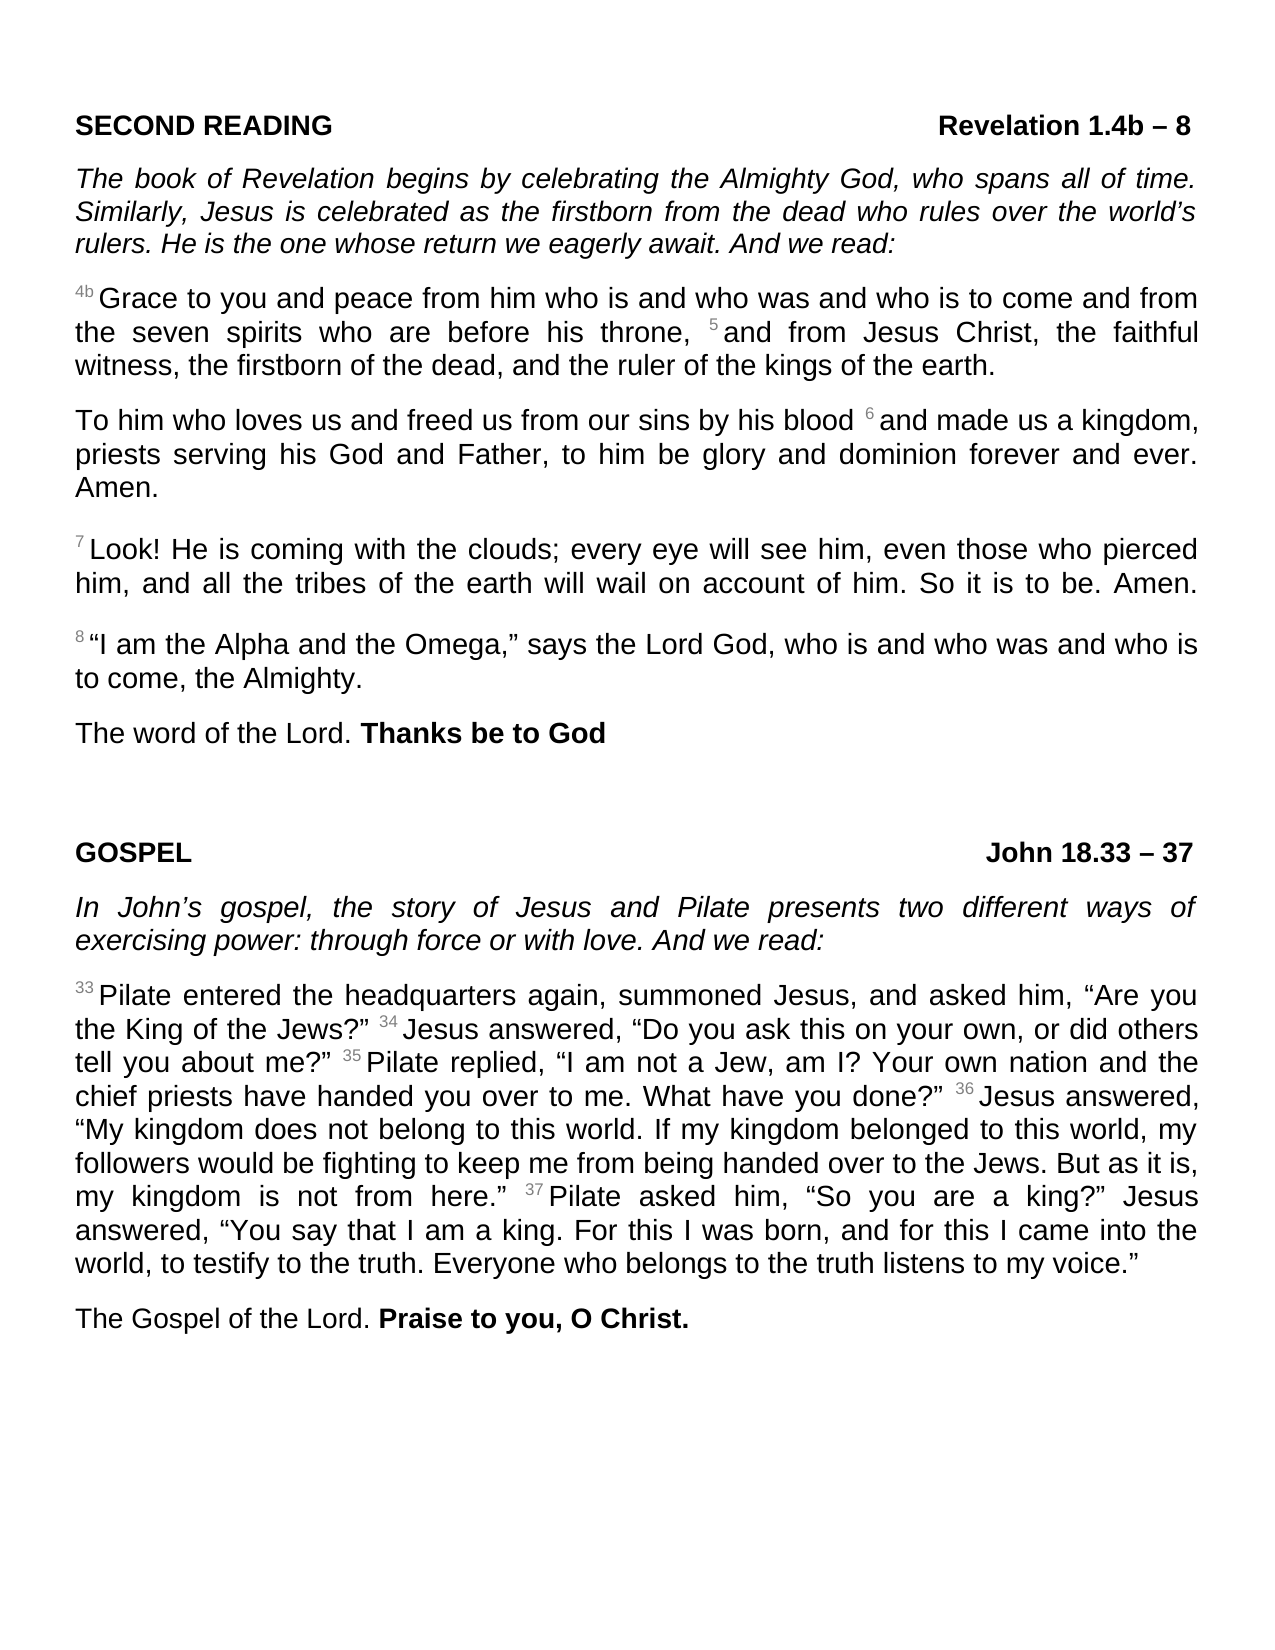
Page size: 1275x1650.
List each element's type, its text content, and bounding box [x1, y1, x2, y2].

text The word of the Lord. Thanks be to God [75, 716, 1200, 749]
subtitle The book of Revelation begins by celebrating the Almighty God, who spans all of time. Similarly, Jesus is celebrated as the firstborn from the dead who rules over the world’s rulers. He is the one whose return we eagerly await. And we read: [75, 162, 1200, 260]
subtitle Second Reading Revelation 1.4b – 8 [75, 108, 1200, 141]
text 33 Pilate entered the headquarters again, summoned Jesus, and asked him, “Are you the King of the Jews?” 34 Jesus answered, “Do you ask this on your own, or did others tell you about me?” 35 Pilate replied, “I am not a Jew, am I? Your own nation and the chief priests have handed you over to me. What have you done?” 36 Jesus answered, “My kingdom does not belong to this world. If my kingdom belonged to this world, my followers would be fighting to keep me from being handed over to the Jews. But as it is, my kingdom is not from here.” 37 Pilate asked him, “So you are a king?” Jesus answered, “You say that I am a king. For this I was born, and for this I came into the world, to testify to the truth. Everyone who belongs to the truth listens to my voice.” [75, 978, 1200, 1280]
text 7 Look! He is coming with the clouds; every eye will see him, even those who pierced him, and all the tribes of the earth will wail on account of him. So it is to be. Amen. [75, 532, 1200, 627]
text In John’s gospel, the story of Jesus and Pilate presents two different ways of exercising power: through force or with love. And we read: [75, 889, 1200, 957]
text To him who loves us and freed us from our sins by his blood 6 and made us a kingdom, priests serving his God and Father, to him be glory and dominion forever and ever. Amen. [75, 382, 1200, 532]
text 4b Grace to you and peace from him who is and who was and who is to come and from the seven spirits who are before his throne, 5 and from Jesus Christ, the faithful witness, the firstborn of the dead, and the ruler of the kings of the earth. [75, 281, 1200, 382]
text 8 “I am the Alpha and the Omega,” says the Lord God, who is and who was and who is to come, the Almighty. [75, 627, 1200, 694]
subtitle The Gospel of the Lord. Praise to you, O Christ. [75, 1302, 1200, 1334]
subtitle Gospel John 18.33 – 37 [75, 836, 1200, 868]
